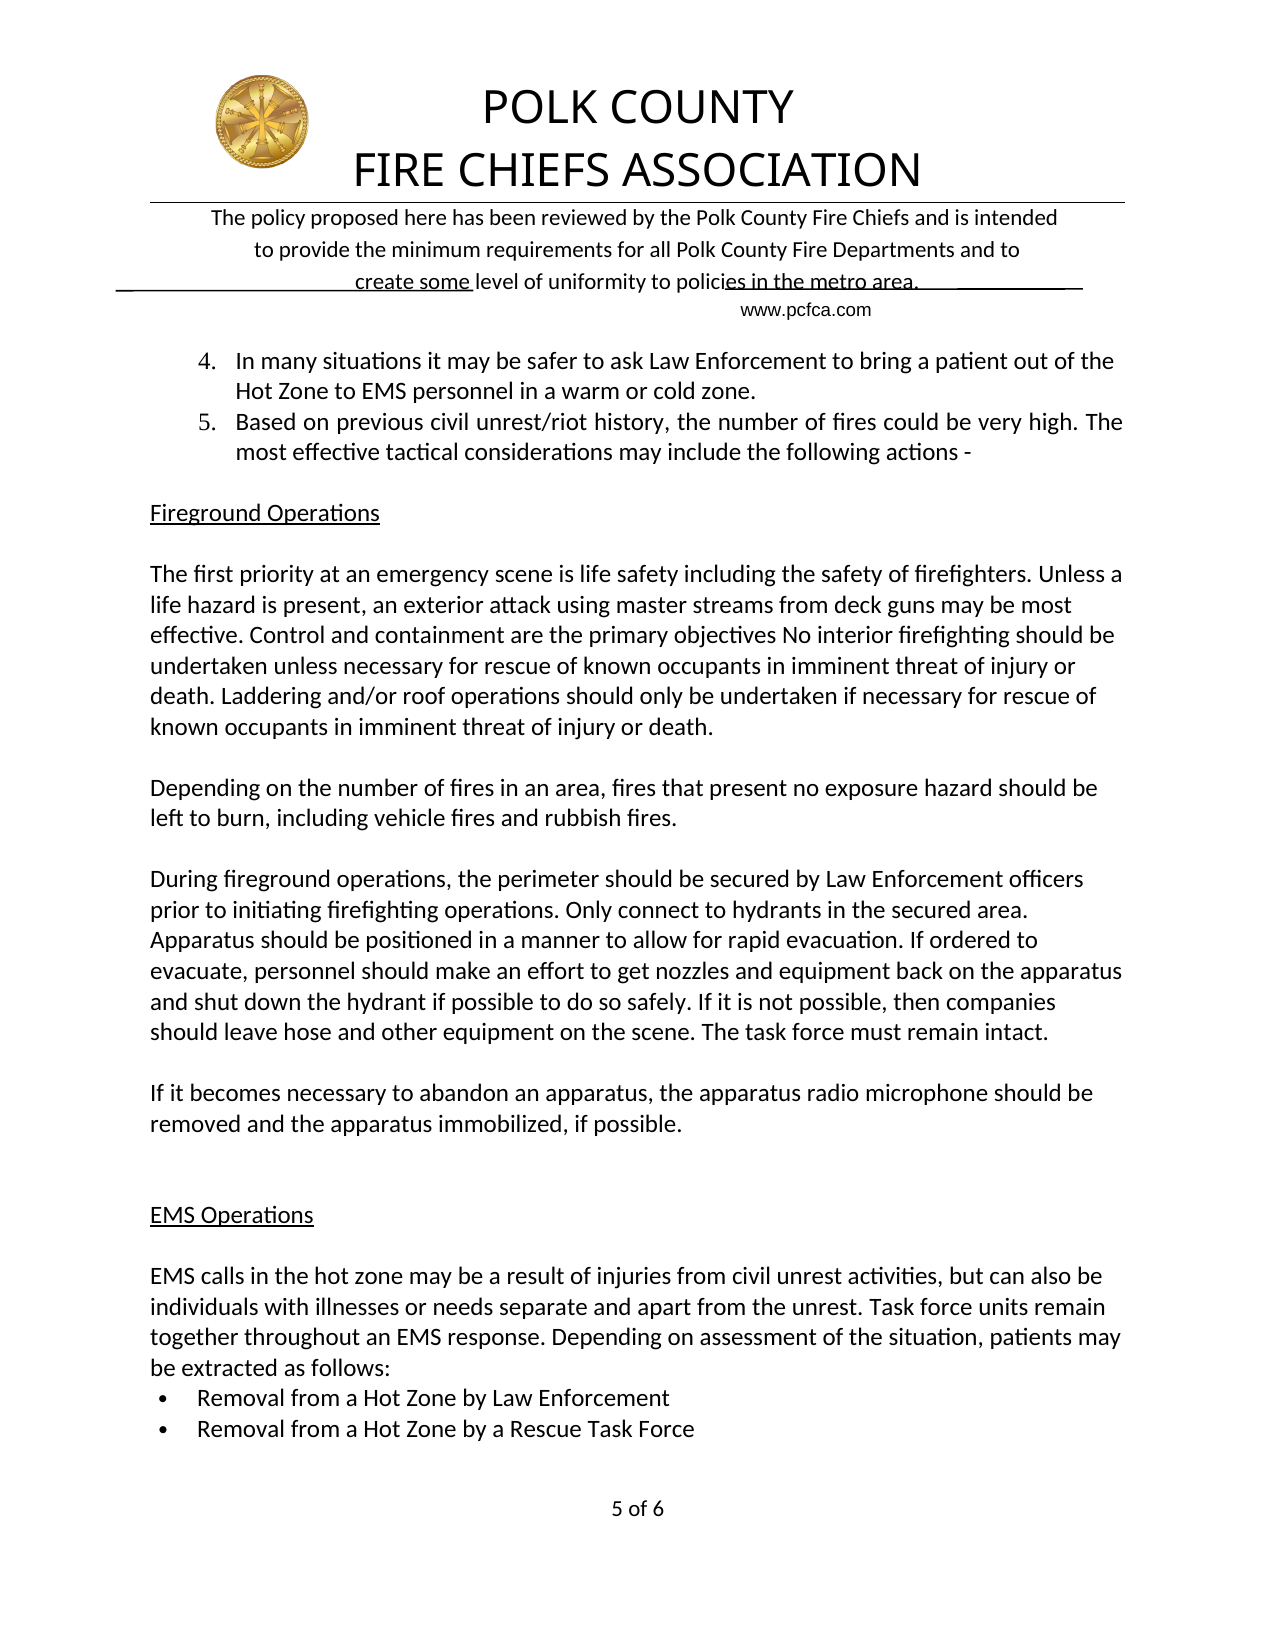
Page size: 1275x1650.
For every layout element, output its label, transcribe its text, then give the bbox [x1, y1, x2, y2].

text Apparatus should be positioned in a manner to allow for rapid evacuation. If ordered to evacuate, personnel should make an effort to get nozzles and equipment back on the apparatus and shut down the hydrant if possible to do so safely. If it is not possible, then companies should leave hose and other equipment on the scene. The task force must remain intact. [150, 925, 1125, 1047]
text Depending on the number of fires in an area, fires that present no exposure hazard should be left to burn, including vehicle fires and rubbish fires. [150, 772, 1125, 833]
text EMS calls in the hot zone may be a result of injuries from civil unrest activities, but can also be individuals with illnesses or needs separate and apart from the unrest. Task force units remain together throughout an EMS response. Depending on assessment of the situation, patients may be extracted as follows: [150, 1260, 1125, 1382]
list In many situations it may be safer to ask Law Enforcement to bring a patient out of the Hot Zone to EMS personnel in a warm or cold zone. [198, 345, 1125, 406]
picture [215, 75, 309, 169]
list Removal from a Hot Zone by a Rescue Task Force [159, 1413, 1125, 1443]
text If it becomes necessary to abandon an apparatus, the apparatus radio microphone should be removed and the apparatus immobilized, if possible. [150, 1077, 1125, 1138]
text The first priority at an emergency scene is life safety including the safety of firefighters. Unless a life hazard is present, an exterior attack using master streams from deck guns may be most effective. Control and containment are the primary objectives No interior firefighting should be undertaken unless necessary for rescue of known occupants in imminent threat of injury or death. Laddering and/or roof operations should only be undertaken if necessary for rescue of known occupants in imminent threat of injury or death. [150, 558, 1125, 742]
text During fireground operations, the perimeter should be secured by Law Enforcement officers prior to initiating firefighting operations. Only connect to hydrants in the secured area. [150, 833, 1125, 925]
list Removal from a Hot Zone by Law Enforcement [159, 1382, 1125, 1413]
text EMS Operations [150, 1199, 1125, 1230]
list Based on previous civil unrest/riot history, the number of fires could be very high. The most effective tactical considerations may include the following actions - [198, 406, 1125, 467]
text Fireground Operations [150, 497, 1125, 528]
